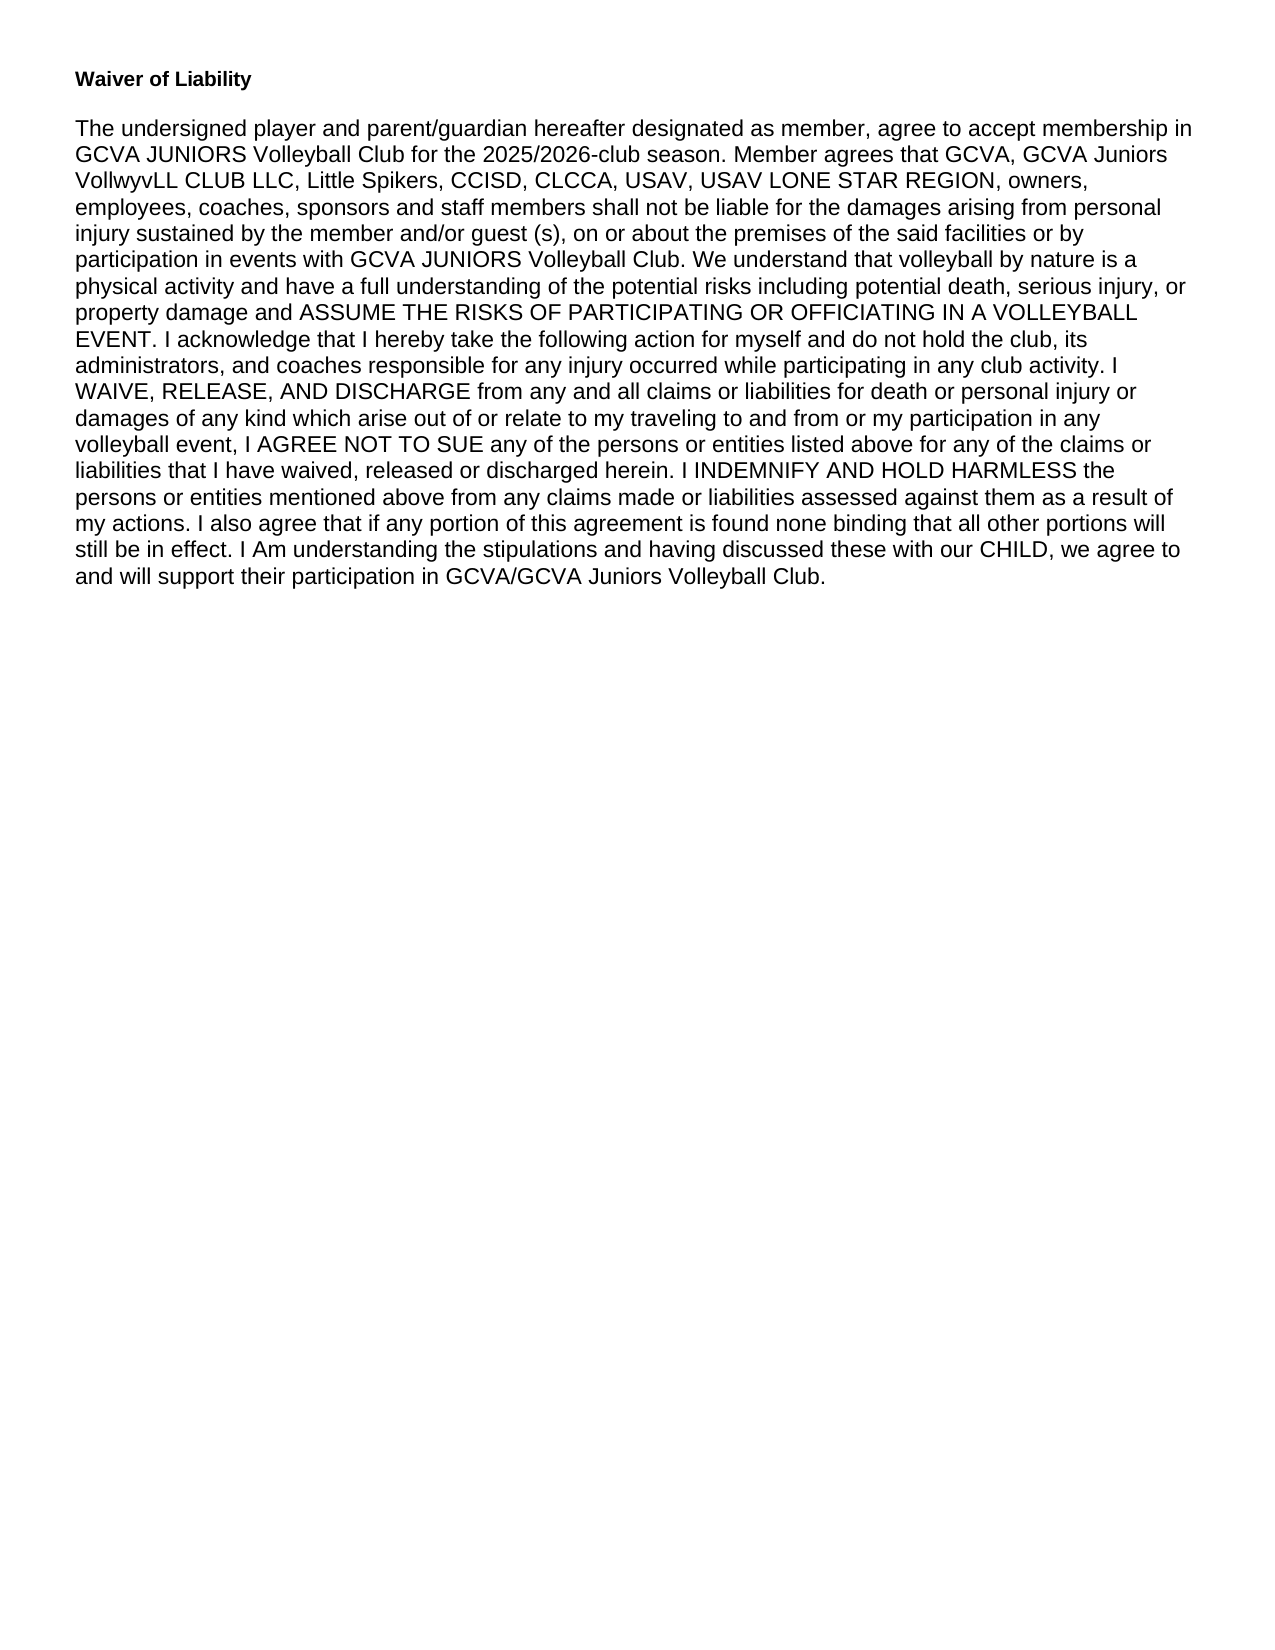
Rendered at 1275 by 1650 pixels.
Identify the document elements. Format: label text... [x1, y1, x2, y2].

text EVENT. I acknowledge that I hereby take the following action for myself and do not hold the club, its administrators, and coaches responsible for any injury occurred while participating in any club activity. I WAIVE, RELEASE, AND DISCHARGE from any and all claims or liabilities for death or personal injury or damages of any kind which arise out of or relate to my traveling to and from or my participation in any volleyball event, I AGREE NOT TO SUE any of the persons or entities listed above for any of the claims or liabilities that I have waived, released or discharged herein. I INDEMNIFY AND HOLD HARMLESS the persons or entities mentioned above from any claims made or liabilities assessed against them as a result of my actions. I also agree that if any portion of this agreement is found none binding that all other portions will still be in effect. I Am understanding the stipulations and having discussed these with our CHILD, we agree to and will support their participation in GCVA/GCVA Juniors Volleyball Club. [75, 326, 1192, 589]
subtitle The undersigned player and parent/guardian hereafter designated as member, agree to accept membership in GCVA JUNIORS Volleyball Club for the 2025/2026-club season. Member agrees that GCVA, GCVA Juniors VollwyvLL CLUB LLC, Little Spikers, CCISD, CLCCA, USAV, USAV LONE STAR REGION, owners, employees, coaches, sponsors and staff members shall not be liable for the damages arising from personal injury sustained by the member and/or guest (s), on or about the premises of the said facilities or by participation in events with GCVA JUNIORS Volleyball Club. We understand that volleyball by nature is a physical activity and have a full understanding of the potential risks including potential death, serious injury, or property damage and ASSUME THE RISKS OF PARTICIPATING OR OFFICIATING IN A VOLLEYBALL [75, 115, 1200, 326]
text Waiver of Liability [75, 67, 1200, 91]
